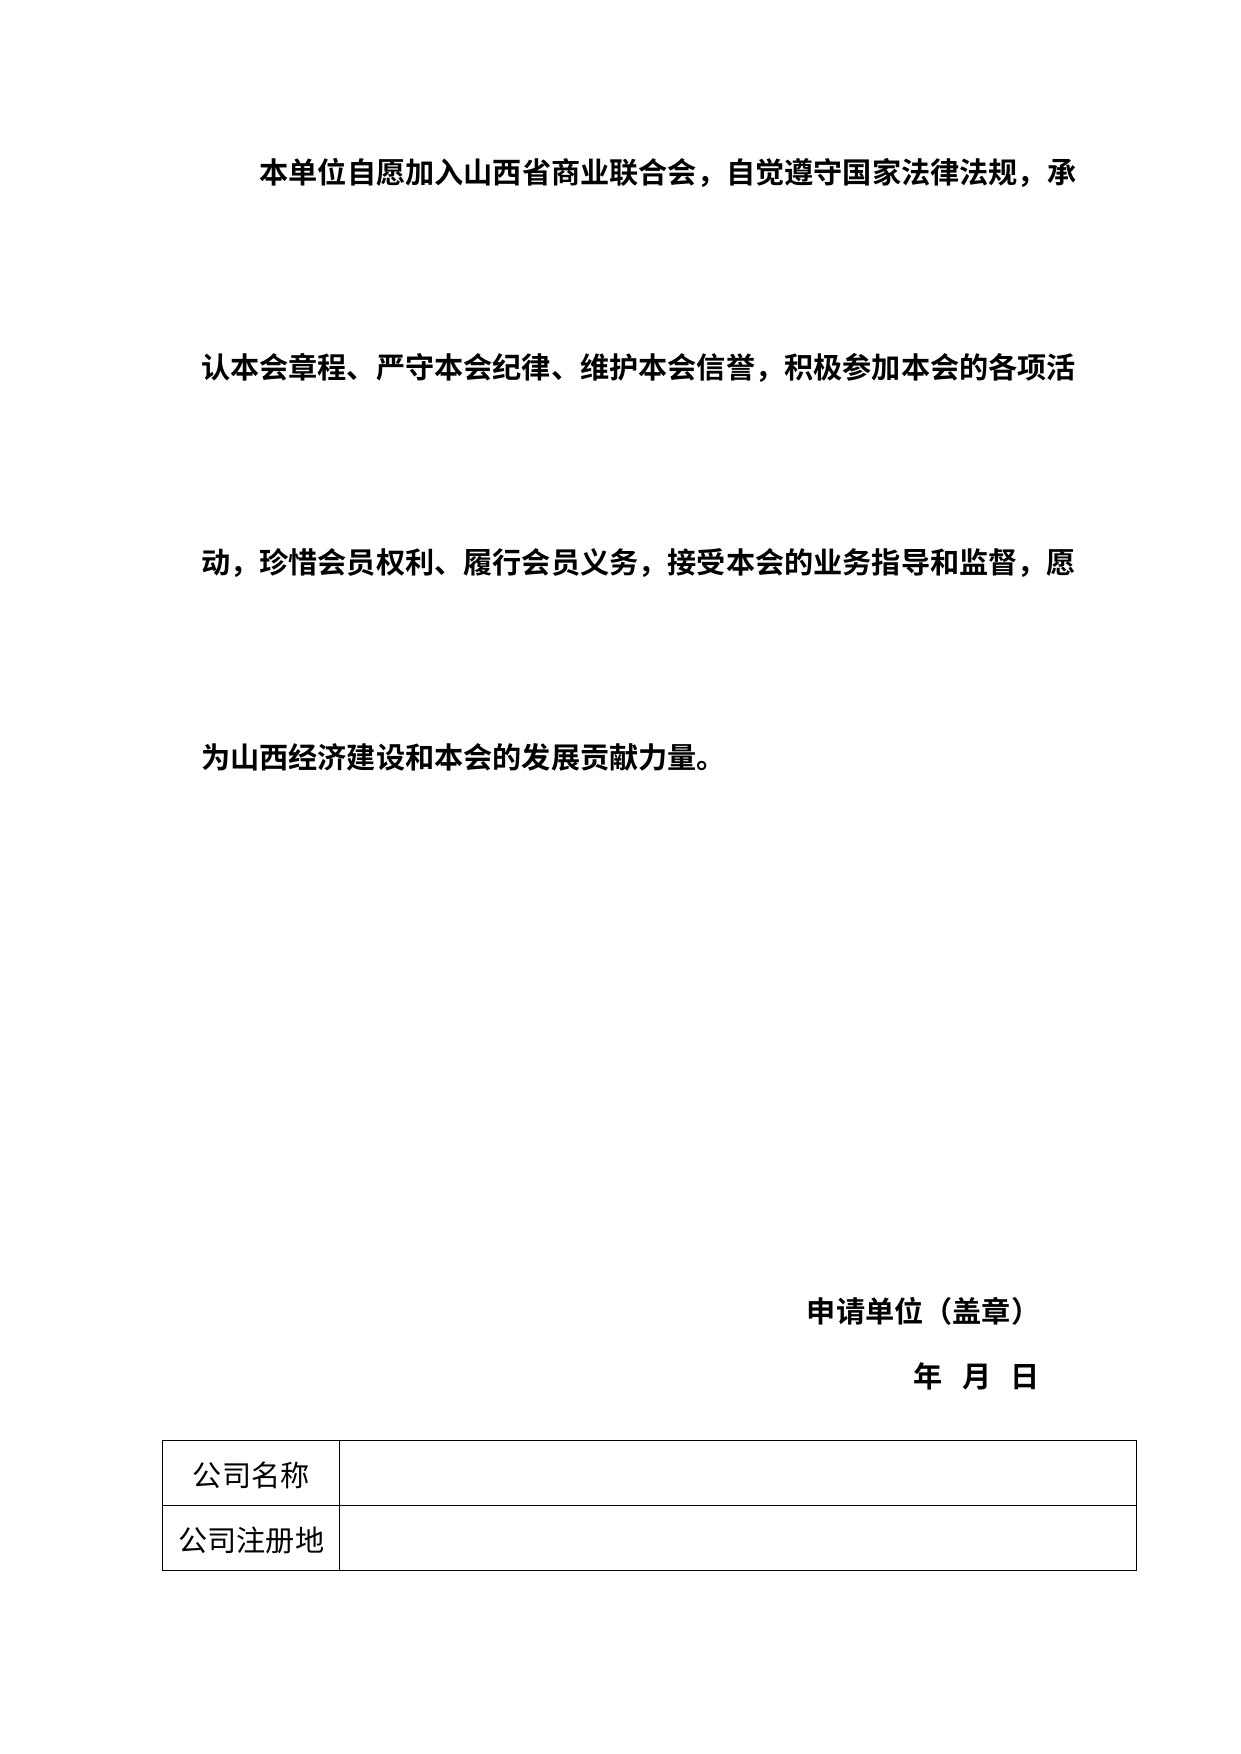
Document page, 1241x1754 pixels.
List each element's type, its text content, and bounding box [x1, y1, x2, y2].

table_header [340, 1441, 1136, 1505]
table_cell 公司注册地址 [163, 1506, 339, 1570]
text 本单位自愿加入山西省商业联合会，自觉遵守国家法律法规，承认本会章程、严守本会纪律、维护本会信誉，积极参加本会的各项活动，珍惜会员权利、履行会员义务，接受本会的业务指导和监督，愿为山西经济建设和本会的发展贡献力量。 [201, 138, 1098, 788]
table_cell [340, 1506, 1136, 1570]
table_header 公司名称 [163, 1441, 339, 1505]
text 年 月 日 [201, 1342, 1040, 1407]
text 申请单位（盖章） [201, 1277, 1040, 1342]
